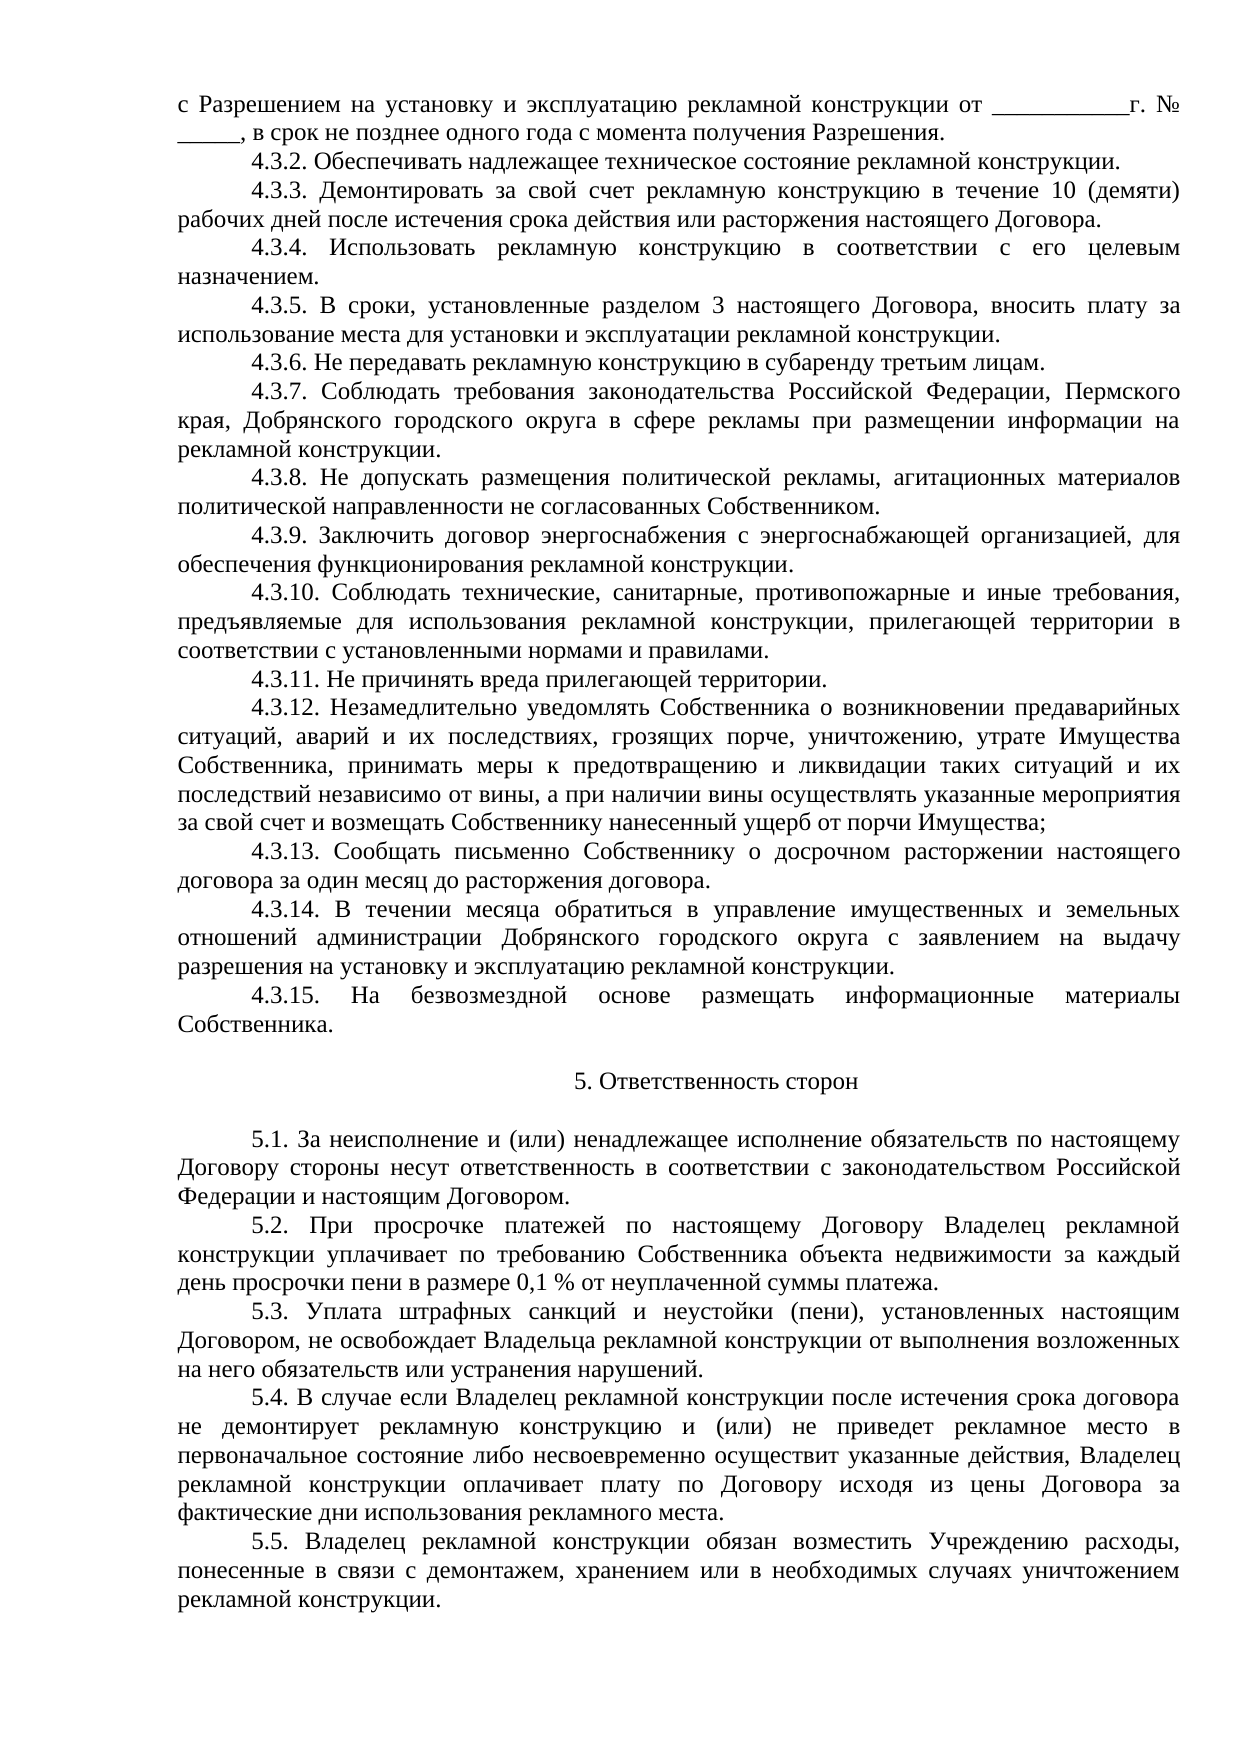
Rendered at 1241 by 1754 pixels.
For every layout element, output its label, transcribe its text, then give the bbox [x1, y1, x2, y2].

text 4.3.12. Незамедлительно уведомлять Собственника о возникновении предаварийных ситуаций, аварий и их последствиях, грозящих порче, уничтожению, утрате Имущества Собственника, принимать меры к предотвращению и ликвидации таких ситуаций и их последствий независимо от вины, а при наличии вины осуществлять указанные мероприятия за свой счет и возмещать Собственнику нанесенный ущерб от порчи Имущества; [177, 692, 1181, 836]
text 4.3.5. В сроки, установленные разделом 3 настоящего Договора, вносить плату за использование места для установки и эксплуатации рекламной конструкции. [177, 290, 1181, 347]
text 4.3.8. Не допускать размещения политической рекламы, агитационных материалов политической направленности не согласованных Собственником. [177, 462, 1181, 520]
text 4.3.14. В течении месяца обратиться в управление имущественных и земельных отношений администрации Добрянского городского округа с заявлением на выдачу разрешения на установку и эксплуатацию рекламной конструкции. [177, 894, 1181, 980]
text 5.5. Владелец рекламной конструкции обязан возместить Учреждению расходы, понесенные в связи с демонтажем, хранением или в необходимых случаях уничтожением рекламной конструкции. [177, 1526, 1181, 1612]
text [177, 89, 1181, 146]
text 4.3.10. Соблюдать технические, санитарные, противопожарные и иные требования, предъявляемые для использования рекламной конструкции, прилегающей территории в соответствии с установленными нормами и правилами. [177, 577, 1181, 664]
text 4.3.7. Соблюдать требования законодательства Российской Федерации, Пермского края, Добрянского городского округа в сфере рекламы при размещении информации на рекламной конструкции. [177, 376, 1181, 462]
text 4.3.15. На безвозмездной основе размещать информационные материалы Собственника. [177, 980, 1181, 1037]
text 4.3.4. Использовать рекламную конструкцию в соответствии с его целевым назначением. [177, 232, 1181, 290]
text 4.3.2. Обеспечивать надлежащее техническое состояние рекламной конструкции. [177, 146, 1181, 175]
text 4.3.6. Не передавать рекламную конструкцию в субаренду третьим лицам. [177, 347, 1181, 376]
text 4.3.11. Не причинять вреда прилегающей территории. [177, 664, 1181, 692]
text 5.4. В случае если Владелец рекламной конструкции после истечения срока договора не демонтирует рекламную конструкцию и (или) не приведет рекламное место в первоначальное состояние либо несвоевременно осуществит указанные действия, Владелец рекламной конструкции оплачивает плату по Договору исходя из цены Договора за фактические дни использования рекламного места. [177, 1382, 1181, 1526]
text 4.3.3. Демонтировать за свой счет рекламную конструкцию в течение 10 (демяти) рабочих дней после истечения срока действия или расторжения настоящего Договора. [177, 175, 1181, 232]
text 5.2. При просрочке платежей по настоящему Договору Владелец рекламной конструкции уплачивает по требованию Собственника объекта недвижимости за каждый день просрочки пени в размере 0,1 % от неуплаченной суммы платежа. [177, 1210, 1181, 1296]
text 4.3.13. Сообщать письменно Собственнику о досрочном расторжении настоящего договора за один месяц до расторжения договора. [177, 836, 1181, 894]
text 5.3. Уплата штрафных санкций и неустойки (пени), установленных настоящим Договором, не освобождает Владельца рекламной конструкции от выполнения возложенных на него обязательств или устранения нарушений. [177, 1296, 1181, 1382]
text 4.3.9. Заключить договор энергоснабжения с энергоснабжающей организацией, для обеспечения функционирования рекламной конструкции. [177, 520, 1181, 577]
text 5.1. За неисполнение и (или) ненадлежащее исполнение обязательств по настоящему Договору стороны несут ответственность в соответствии с законодательством Российской Федерации и настоящим Договором. [177, 1124, 1181, 1210]
text 5. Ответственность сторон [177, 1066, 1181, 1095]
